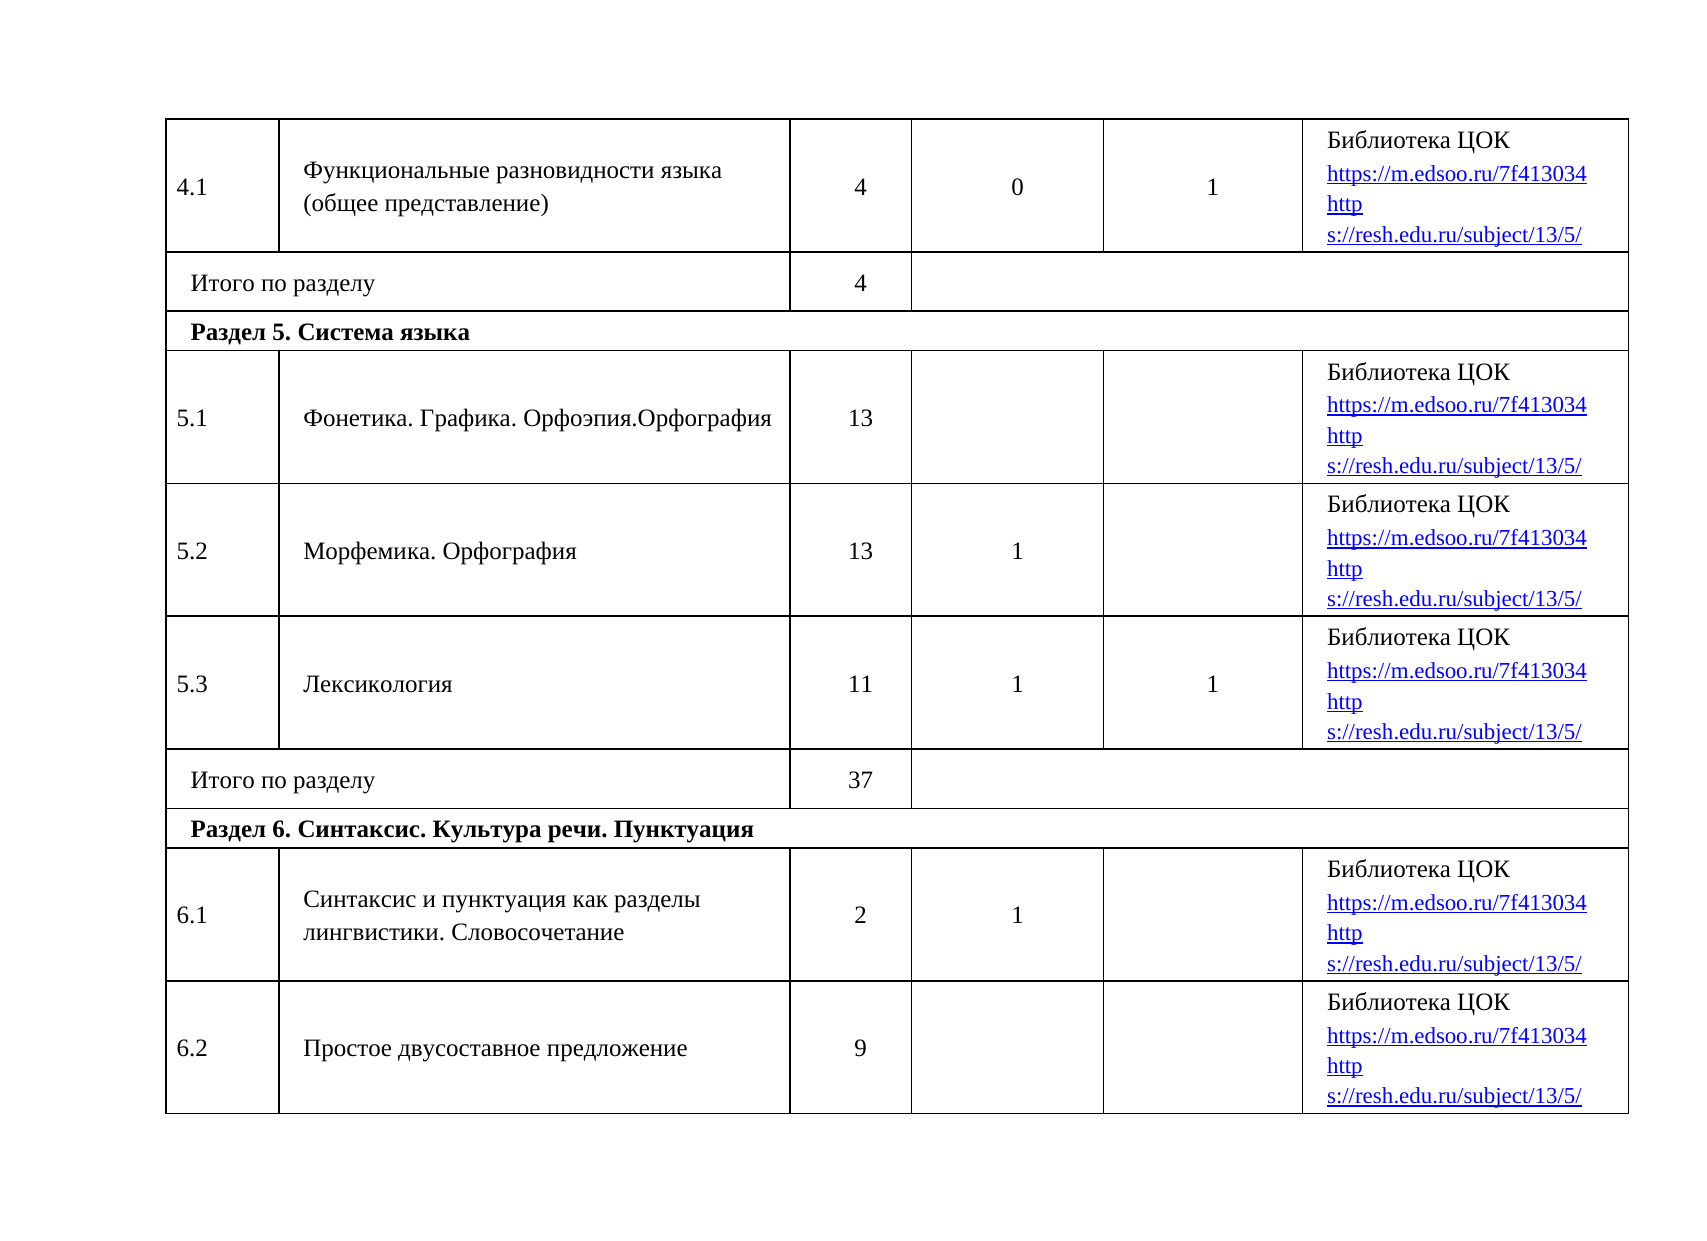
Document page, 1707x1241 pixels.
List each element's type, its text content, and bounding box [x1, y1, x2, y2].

table_cell Функциональные разновидности языка (общее представление) [280, 120, 789, 251]
table_cell Раздел 5. Система языка [167, 312, 1628, 350]
table_cell 4.1 [167, 120, 278, 251]
table_cell 6.2 [167, 982, 278, 1113]
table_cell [1303, 120, 1628, 251]
table_cell 5.3 [167, 617, 278, 748]
table_cell Морфемика. Орфография [280, 484, 789, 615]
table_cell 5.1 [167, 351, 278, 483]
table_cell Простое двусоставное предложение [280, 982, 789, 1113]
table_cell Итого по разделу [167, 253, 789, 310]
table_cell Синтаксис и пунктуация как разделы лингвистики. Словосочетание [280, 849, 789, 980]
table_cell Библиотека ЦОК https://m.edsoo.ru/7f413034 https://resh.edu.ru/subject/13/5/ [1303, 351, 1628, 483]
table_cell [1104, 849, 1302, 980]
table_cell Раздел 6. Синтаксис. Культура речи. Пунктуация [167, 809, 1628, 847]
table_cell 1 [912, 849, 1103, 980]
table_cell 2 [791, 849, 911, 980]
table_cell 13 [791, 484, 911, 615]
table_cell 6.1 [167, 849, 278, 980]
table_cell 5.2 [167, 484, 278, 615]
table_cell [1303, 849, 1628, 980]
table_cell [912, 351, 1103, 483]
table_cell 1 [912, 617, 1103, 748]
table_cell 4 [791, 253, 911, 310]
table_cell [1303, 982, 1628, 1113]
table_cell Итого по разделу [167, 750, 789, 808]
table_cell [1104, 351, 1302, 483]
table_cell [912, 750, 1628, 808]
table_cell [1104, 484, 1302, 615]
table_cell 37 [791, 750, 911, 808]
table_cell 0 [912, 120, 1103, 251]
table_cell Фонетика. Графика. Орфоэпия.Орфография [280, 351, 789, 483]
table_cell Библиотека ЦОК https://m.edsoo.ru/7f413034 https://resh.edu.ru/subject/13/5/ [1303, 617, 1628, 748]
table_cell [912, 253, 1628, 310]
table_cell 1 [912, 484, 1103, 615]
table_cell [912, 982, 1103, 1113]
table_cell 4 [791, 120, 911, 251]
table_cell 11 [791, 617, 911, 748]
table_cell [1104, 982, 1302, 1113]
table_cell Библиотека ЦОК https://m.edsoo.ru/7f413034 https://resh.edu.ru/subject/13/5/ [1303, 484, 1628, 615]
table_cell 13 [791, 351, 911, 483]
table_cell Лексикология [280, 617, 789, 748]
table_cell 1 [1104, 617, 1302, 748]
table_cell 9 [791, 982, 911, 1113]
table_cell 1 [1104, 120, 1302, 251]
